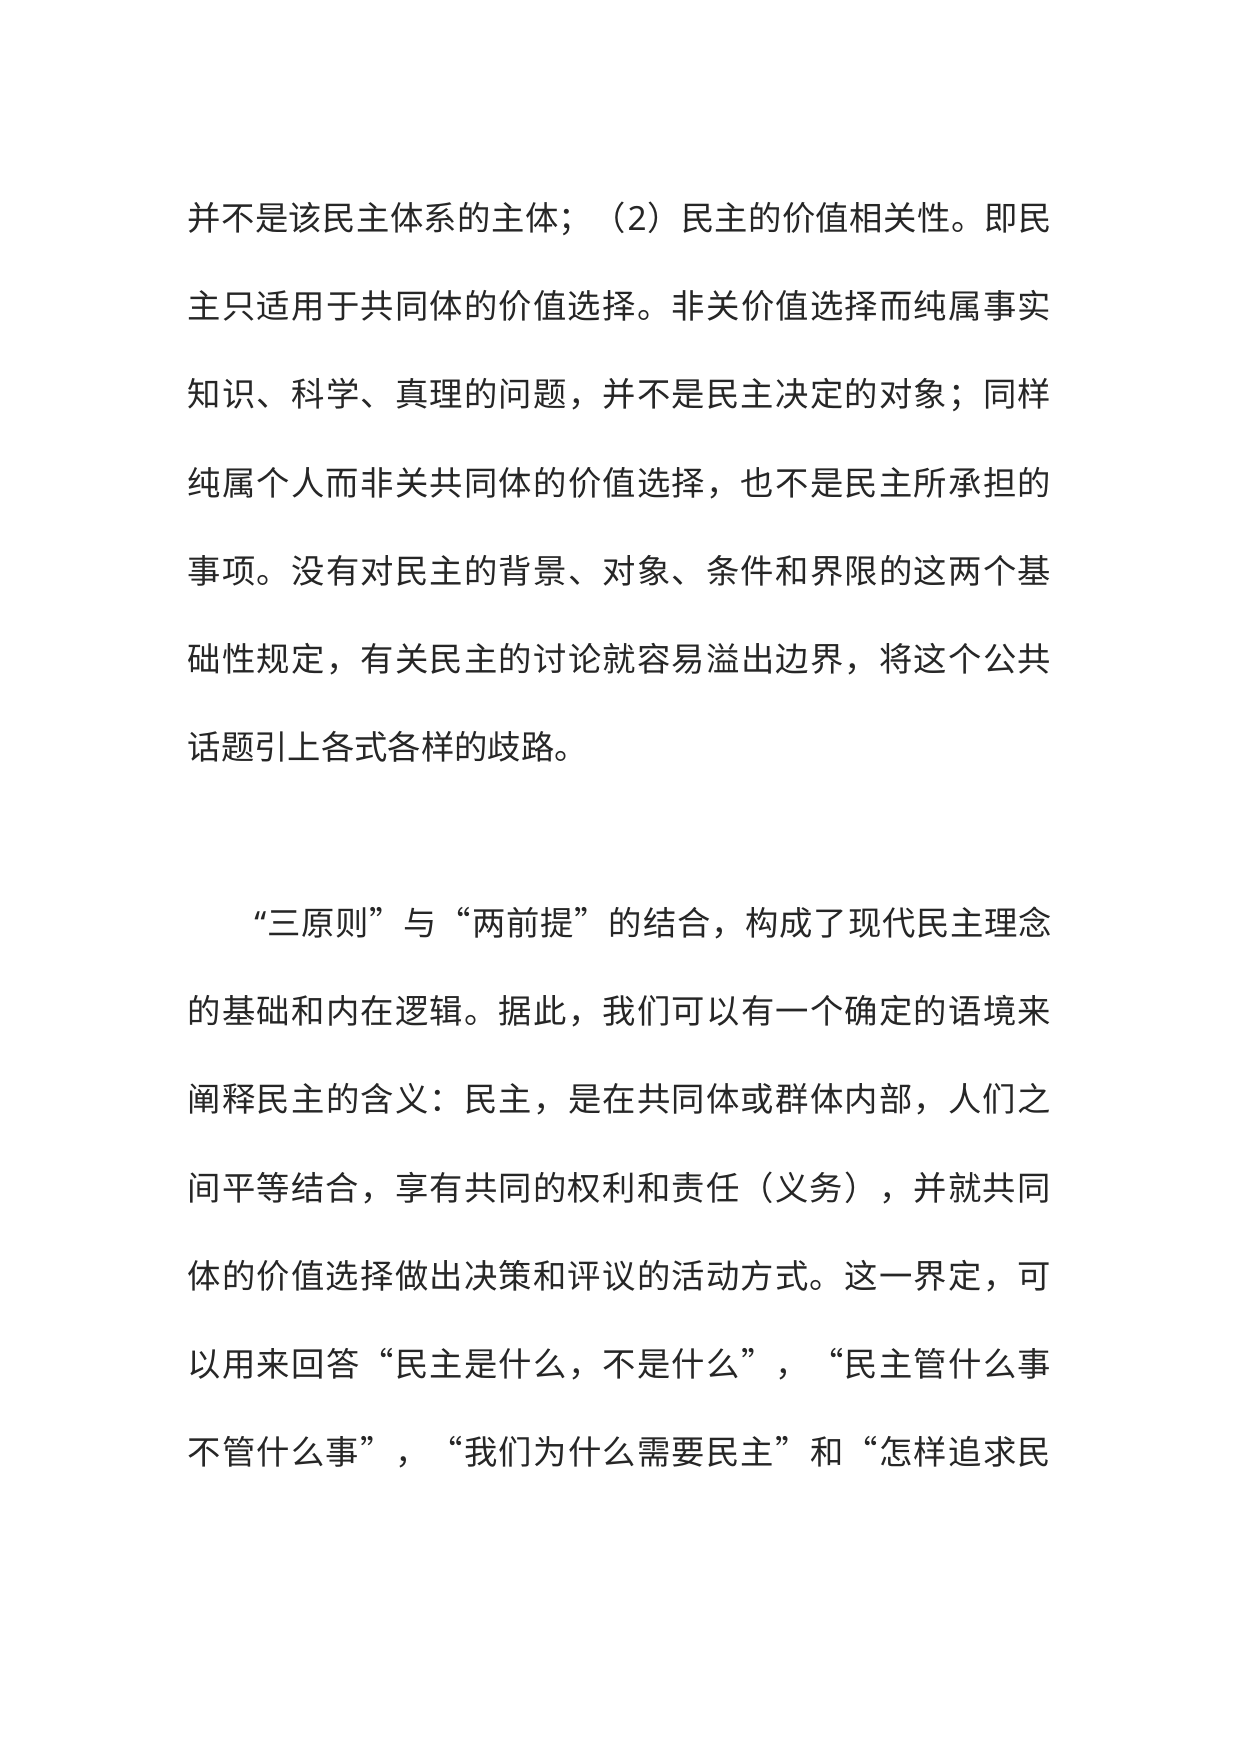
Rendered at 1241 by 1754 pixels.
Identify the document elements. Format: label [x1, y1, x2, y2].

text [187, 172, 1053, 789]
text [187, 877, 1053, 1494]
